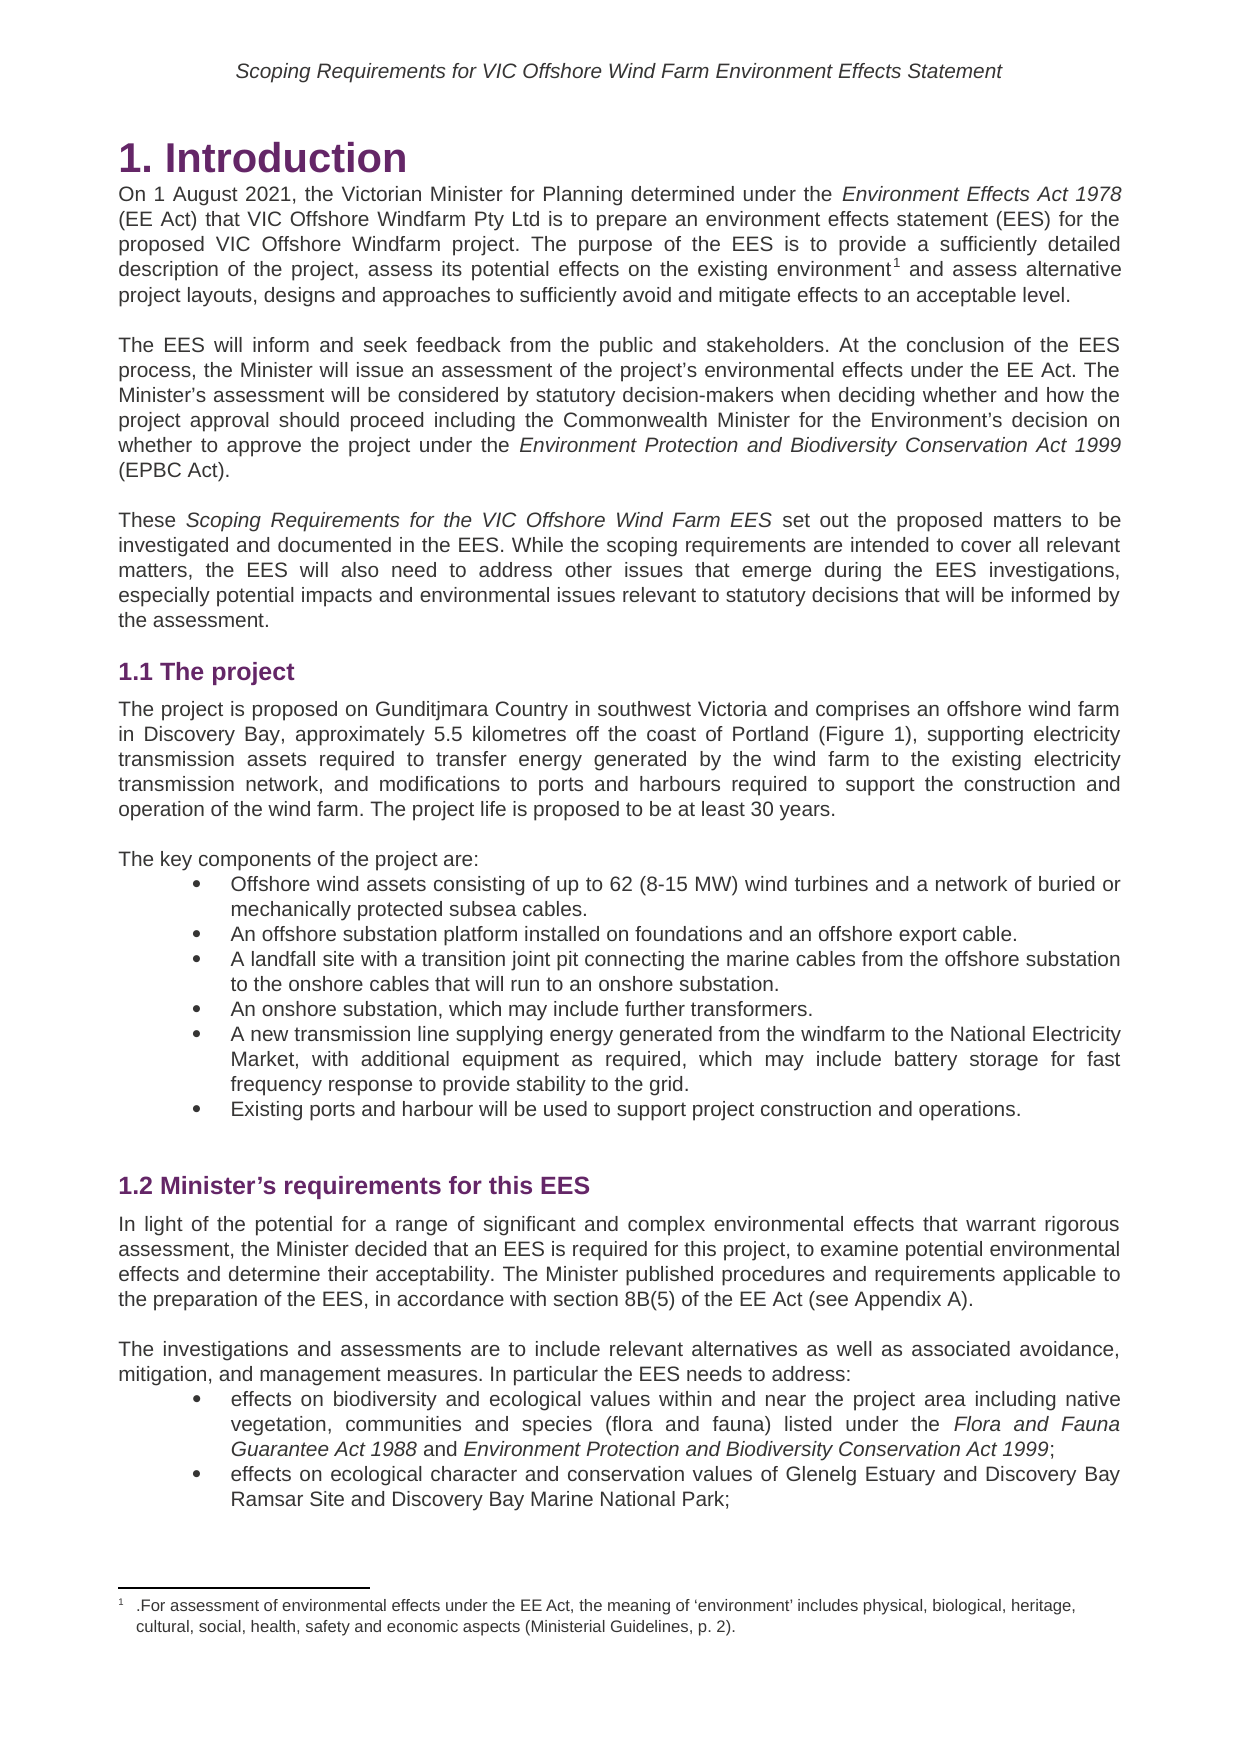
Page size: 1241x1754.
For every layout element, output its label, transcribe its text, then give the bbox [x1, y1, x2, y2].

list The project is proposed on Gunditjmara Country in southwest Victoria and comprises an offshore wind farm in Discovery Bay, approximately 5.5 kilometres off the coast of Portland (Figure 1), supporting electricity transmission assets required to transfer energy generated by the wind farm to the existing electricity transmission network, and modifications to ports and harbours required to support the construction and operation of the wind farm. The project life is proposed to be at least 30 years. [118, 696, 1122, 821]
text These Scoping Requirements for the VIC Offshore Wind Farm EES set out the proposed matters to be investigated and documented in the EES. While the scoping requirements are intended to cover all relevant matters, the EES will also need to address other issues that emerge during the EES investigations, especially potential impacts and environmental issues relevant to statutory decisions that will be informed by the assessment. [118, 507, 1122, 632]
list Existing ports and harbour will be used to support project construction and operations. [193, 1096, 1122, 1121]
text On 1 August 2021, the Victorian Minister for Planning determined under the Environment Effects Act 1978 (EE Act) that VIC Offshore Windfarm Pty Ltd is to prepare an environment effects statement (EES) for the proposed VIC Offshore Windfarm project. The purpose of the EES is to provide a sufficiently detailed description of the project, assess its potential effects on the existing environment and assess alternative project layouts, designs and approaches to sufficiently avoid and mitigate effects to an acceptable level. [118, 181, 1122, 307]
list The key components of the project are: [118, 846, 1122, 871]
list Offshore wind assets consisting of up to 62 (8-15 MW) wind turbines and a network of buried or mechanically protected subsea cables. [193, 871, 1122, 921]
list An onshore substation, which may include further transformers. [193, 996, 1122, 1021]
list The investigations and assessments are to include relevant alternatives as well as associated avoidance, mitigation, and management measures. In particular the EES needs to address: [118, 1336, 1122, 1386]
list In light of the potential for a range of significant and complex environmental effects that warrant rigorous assessment, the Minister decided that an EES is required for this project, to examine potential environmental effects and determine their acceptability. The Minister published procedures and requirements applicable to the preparation of the EES, in accordance with section 8B(5) of the EE Act (see Appendix A). [118, 1211, 1122, 1311]
subtitle Minister’s requirements for this EES [118, 1171, 1122, 1200]
list effects on biodiversity and ecological values within and near the project area including native vegetation, communities and species (flora and fauna) listed under the Flora and Fauna Guarantee Act 1988 and Environment Protection and Biodiversity Conservation Act 1999; [193, 1386, 1122, 1461]
list A landfall site with a transition joint pit connecting the marine cables from the offshore substation to the onshore cables that will run to an onshore substation. [193, 946, 1122, 996]
list An offshore substation platform installed on foundations and an offshore export cable. [193, 921, 1122, 946]
list effects on ecological character and conservation values of Glenelg Estuary and Discovery Bay Ramsar Site and Discovery Bay Marine National Park; [193, 1461, 1122, 1511]
list A new transmission line supplying energy generated from the windfarm to the National Electricity Market, with additional equipment as required, which may include battery storage for fast frequency response to provide stability to the grid. [193, 1021, 1122, 1096]
subtitle The project [118, 657, 1122, 686]
subtitle Introduction [118, 136, 1122, 181]
text The EES will inform and seek feedback from the public and stakeholders. At the conclusion of the EES process, the Minister will issue an assessment of the project’s environmental effects under the EE Act. The Minister’s assessment will be considered by statutory decision-makers when deciding whether and how the project approval should proceed including the Commonwealth Minister for the Environment’s decision on whether to approve the project under the Environment Protection and Biodiversity Conservation Act 1999 (EPBC Act). [118, 332, 1122, 482]
